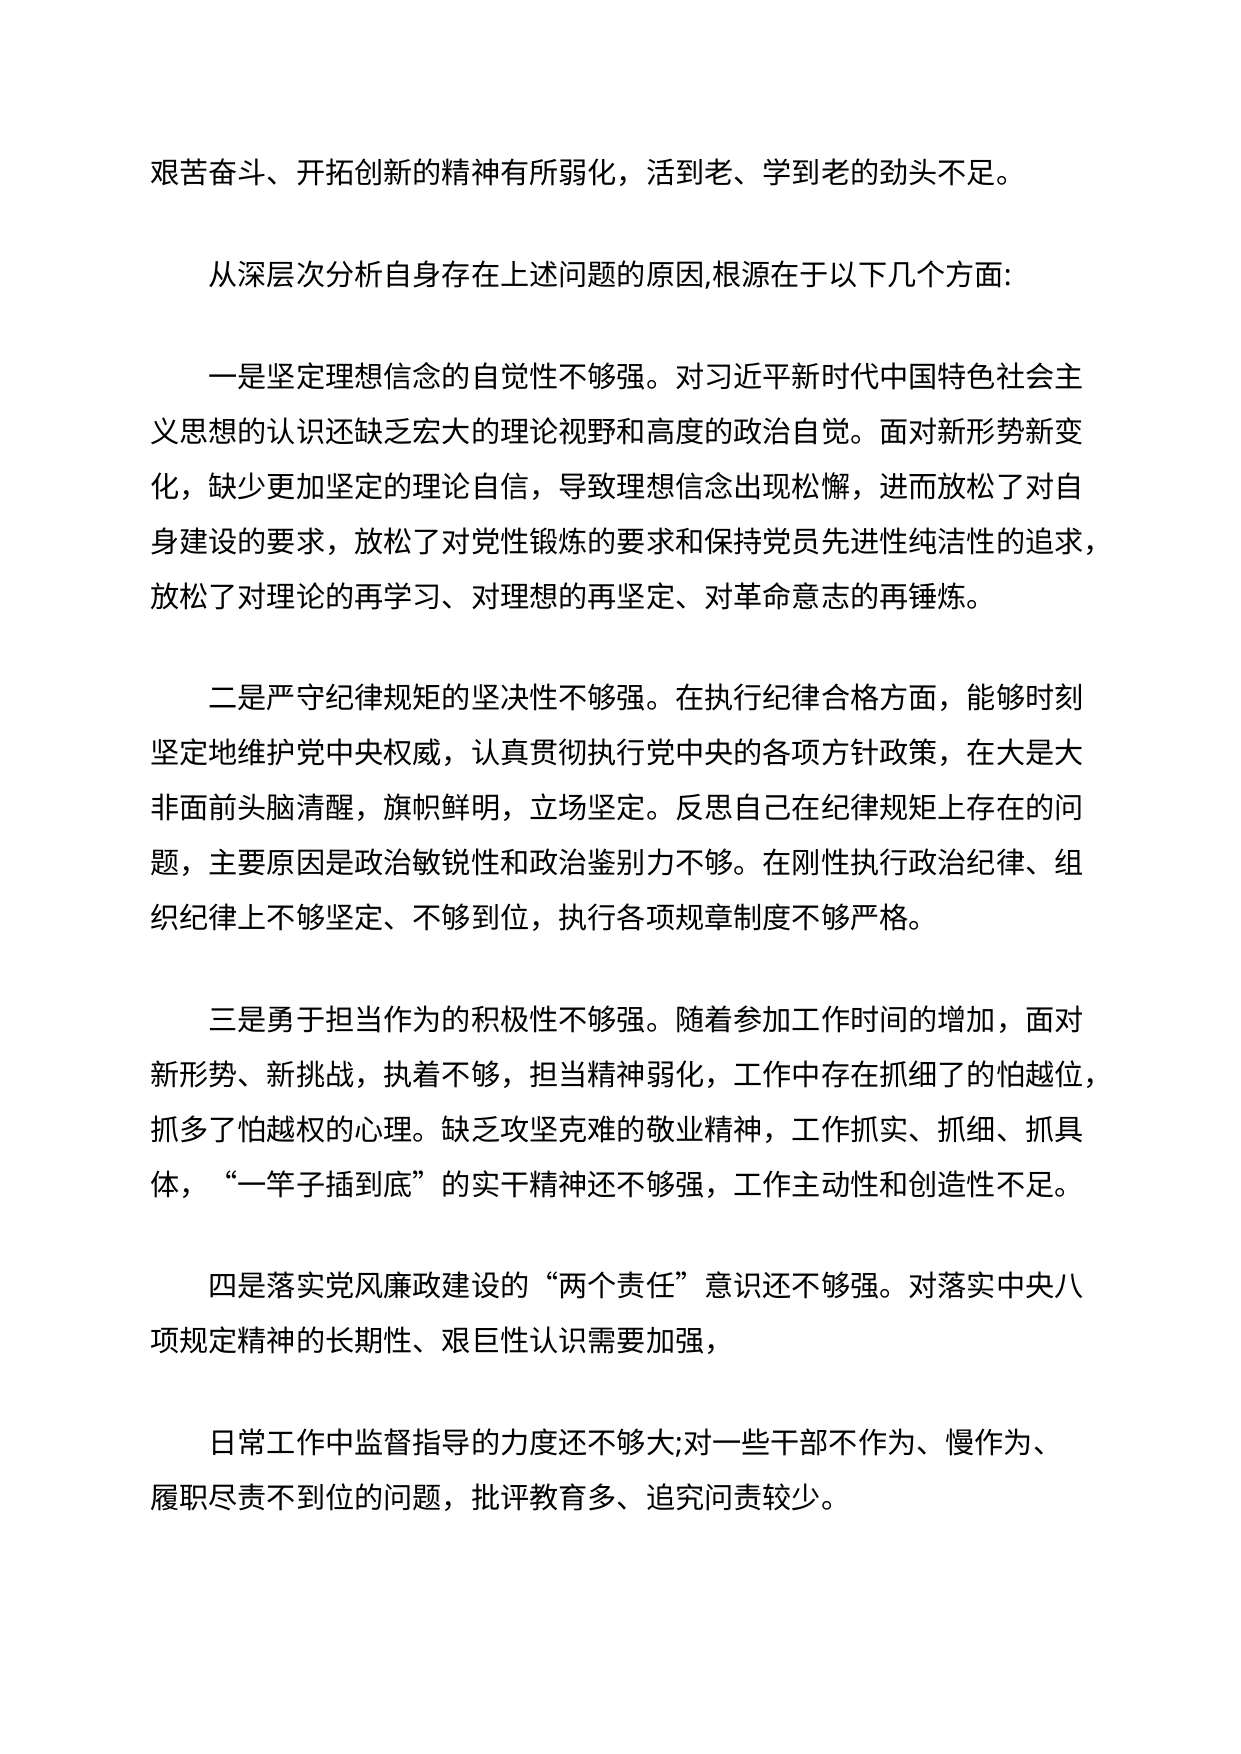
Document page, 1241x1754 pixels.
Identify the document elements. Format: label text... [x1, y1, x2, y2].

text 从深层次分析自身存在上述问题的原因,根源在于以下几个方面: [150, 252, 1090, 294]
text 一是坚定理想信念的自觉性不够强。对习近平新时代中国特色社会主义思想的认识还缺乏宏大的理论视野和高度的政治自觉。面对新形势新变化，缺少更加坚定的理论自信，导致理想信念出现松懈，进而放松了对自身建设的要求，放松了对党性锻炼的要求和保持党员先进性纯洁性的追求，放松了对理论的再学习、对理想的再坚定、对革命意志的再锤炼。 [150, 354, 1090, 616]
text 日常工作中监督指导的力度还不够大;对一些干部不作为、慢作为、履职尽责不到位的问题，批评教育多、追究问责较少。 [150, 1419, 1090, 1517]
text 四是落实党风廉政建设的“两个责任”意识还不够强。对落实中央八项规定精神的长期性、艰巨性认识需要加强， [150, 1263, 1090, 1360]
text 三是勇于担当作为的积极性不够强。随着参加工作时间的增加，面对新形势、新挑战，执着不够，担当精神弱化，工作中存在抓细了的怕越位，抓多了怕越权的心理。缺乏攻坚克难的敬业精神，工作抓实、抓细、抓具体，“一竿子插到底”的实干精神还不够强，工作主动性和创造性不足。 [150, 996, 1090, 1203]
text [150, 150, 1090, 192]
text 二是严守纪律规矩的坚决性不够强。在执行纪律合格方面，能够时刻坚定地维护党中央权威，认真贯彻执行党中央的各项方针政策，在大是大非面前头脑清醒，旗帜鲜明，立场坚定。反思自己在纪律规矩上存在的问题，主要原因是政治敏锐性和政治鉴别力不够。在刚性执行政治纪律、组织纪律上不够坚定、不够到位，执行各项规章制度不够严格。 [150, 675, 1090, 937]
